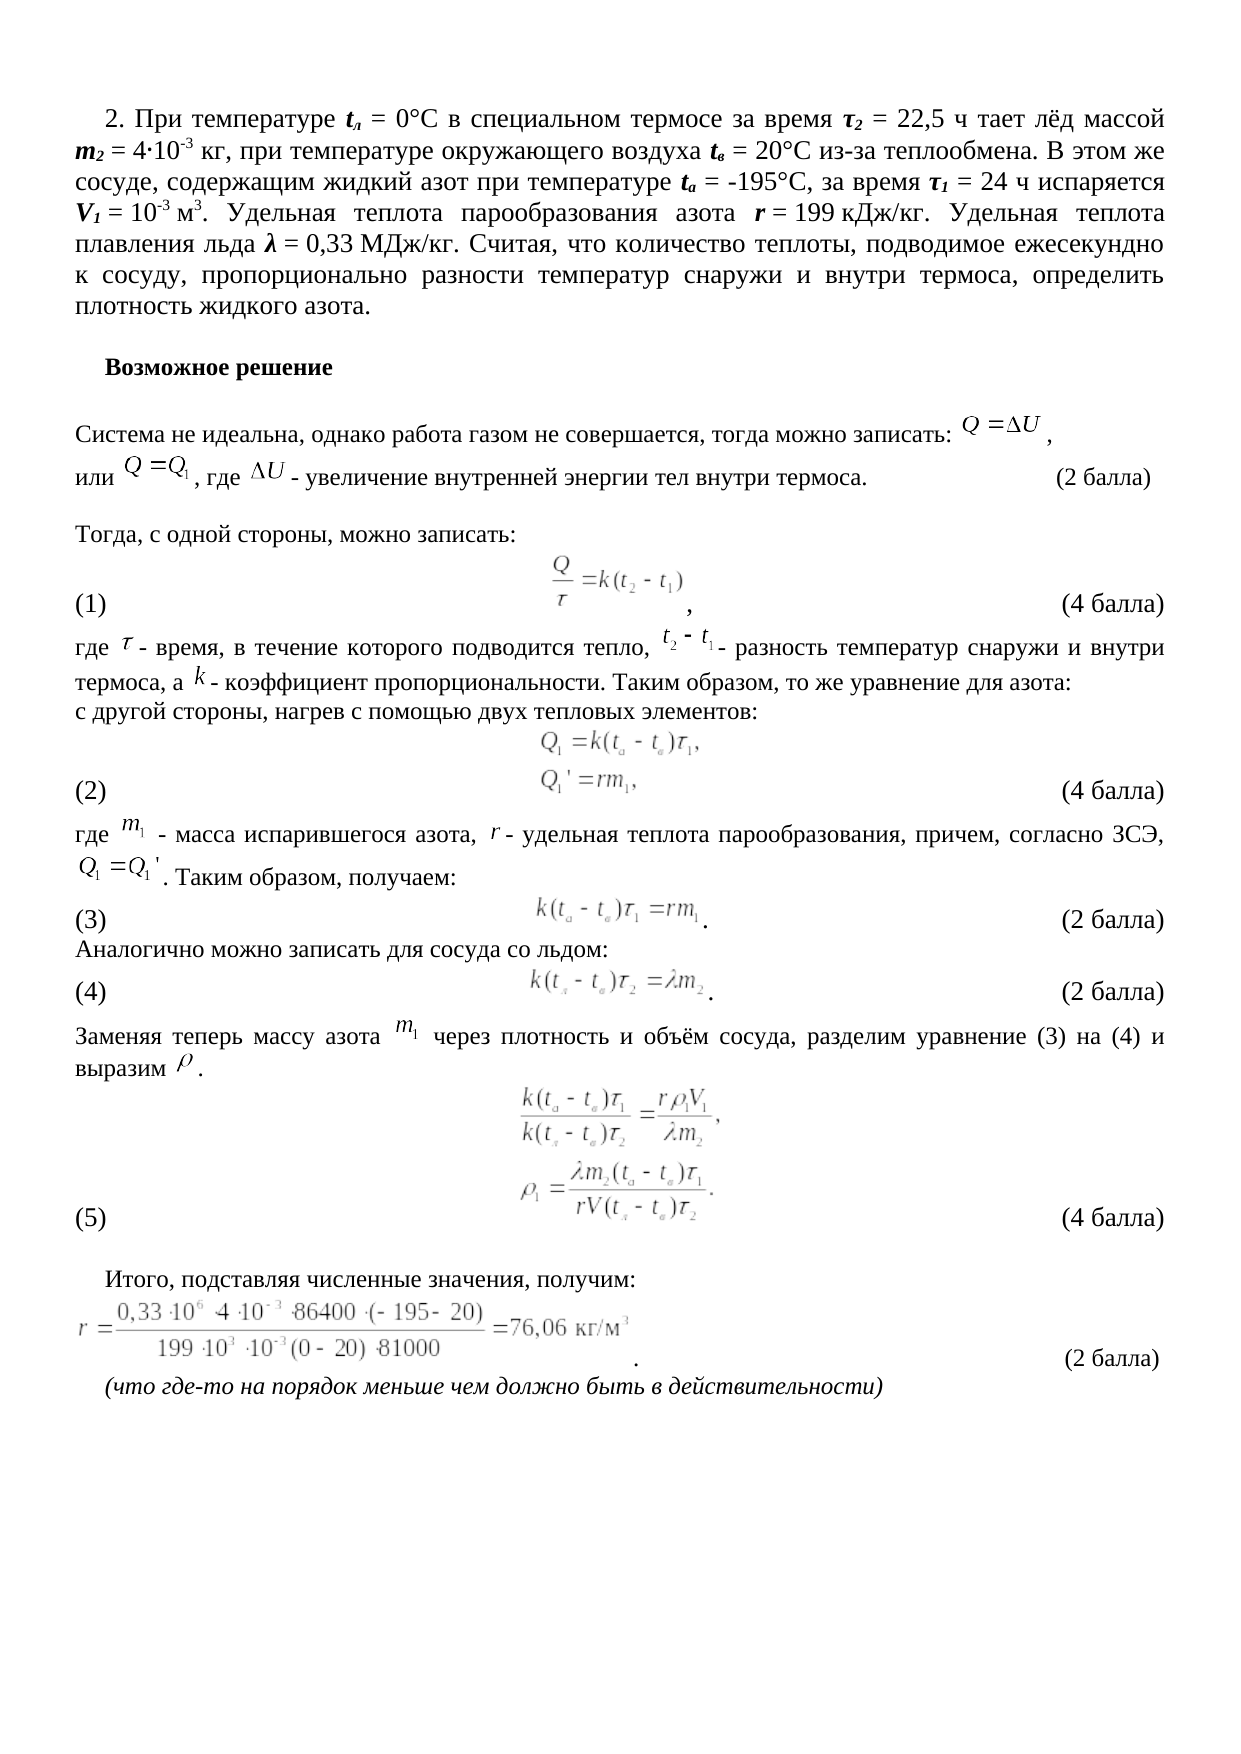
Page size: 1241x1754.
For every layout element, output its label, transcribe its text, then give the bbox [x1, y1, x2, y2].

text 2. При температуре tл = 0°C в специальном термосе за время τ2 = 22,5 ч тает лёд массой m2 = 4⸱10-3 кг, при температуре окружающего воздуха tв = 20°C из-за теплообмена. В этом же сосуде, содержащим жидкий азот при температуре tа = -195°C, за время τ1 = 24 ч испаряется V1 = 10-3 м3. Удельная теплота парообразования азота r = 199 кДж/кг. Удельная теплота плавления льда λ = 0,33 МДж/кг. Считая, что количество теплоты, подводимое ежесекундно к сосуду, пропорционально разности температур снаружи и внутри термоса, определить плотность жидкого азота. [75, 103, 1165, 321]
text где - масса испарившегося азота, - удельная теплота парообразования, причем, согласно ЗСЭ, . Таким образом, получаем: [75, 805, 1165, 891]
text (4) . (2 балла) [75, 963, 1165, 1007]
text (что где-то на порядок меньше чем должно быть в действительности) [75, 1371, 1165, 1400]
text Тогда, с одной стороны, можно записать: [75, 519, 1165, 548]
text (2) (4 балла) [75, 724, 1165, 805]
text Система не идеальна, однако работа газом не совершается, тогда можно записать: , [75, 409, 1165, 447]
text (1) , (4 балла) [75, 548, 1165, 618]
text где - время, в течение которого подводится тепло, - разность температур снаружи и внутри термоса, а - коэффициент пропорциональности. Таким образом, то же уравнение для азота: [75, 618, 1165, 696]
text (5) (4 балла) [75, 1082, 1165, 1233]
text с другой стороны, нагрев с помощью двух тепловых элементов: [75, 696, 1165, 724]
text или , где - увеличение внутренней энергии тел внутри термоса. (2 балла) [75, 447, 1165, 490]
text (3) . (2 балла) [75, 891, 1165, 934]
text Возможное решение [75, 352, 1165, 381]
text Аналогично можно записать для сосуда со льдом: [75, 934, 1165, 963]
text Итого, подставляя численные значения, получим:. (2 балла) [75, 1264, 1165, 1371]
text Заменяя теперь массу азота через плотность и объём сосуда, разделим уравнение (3) на (4) и выразим . [75, 1007, 1165, 1082]
